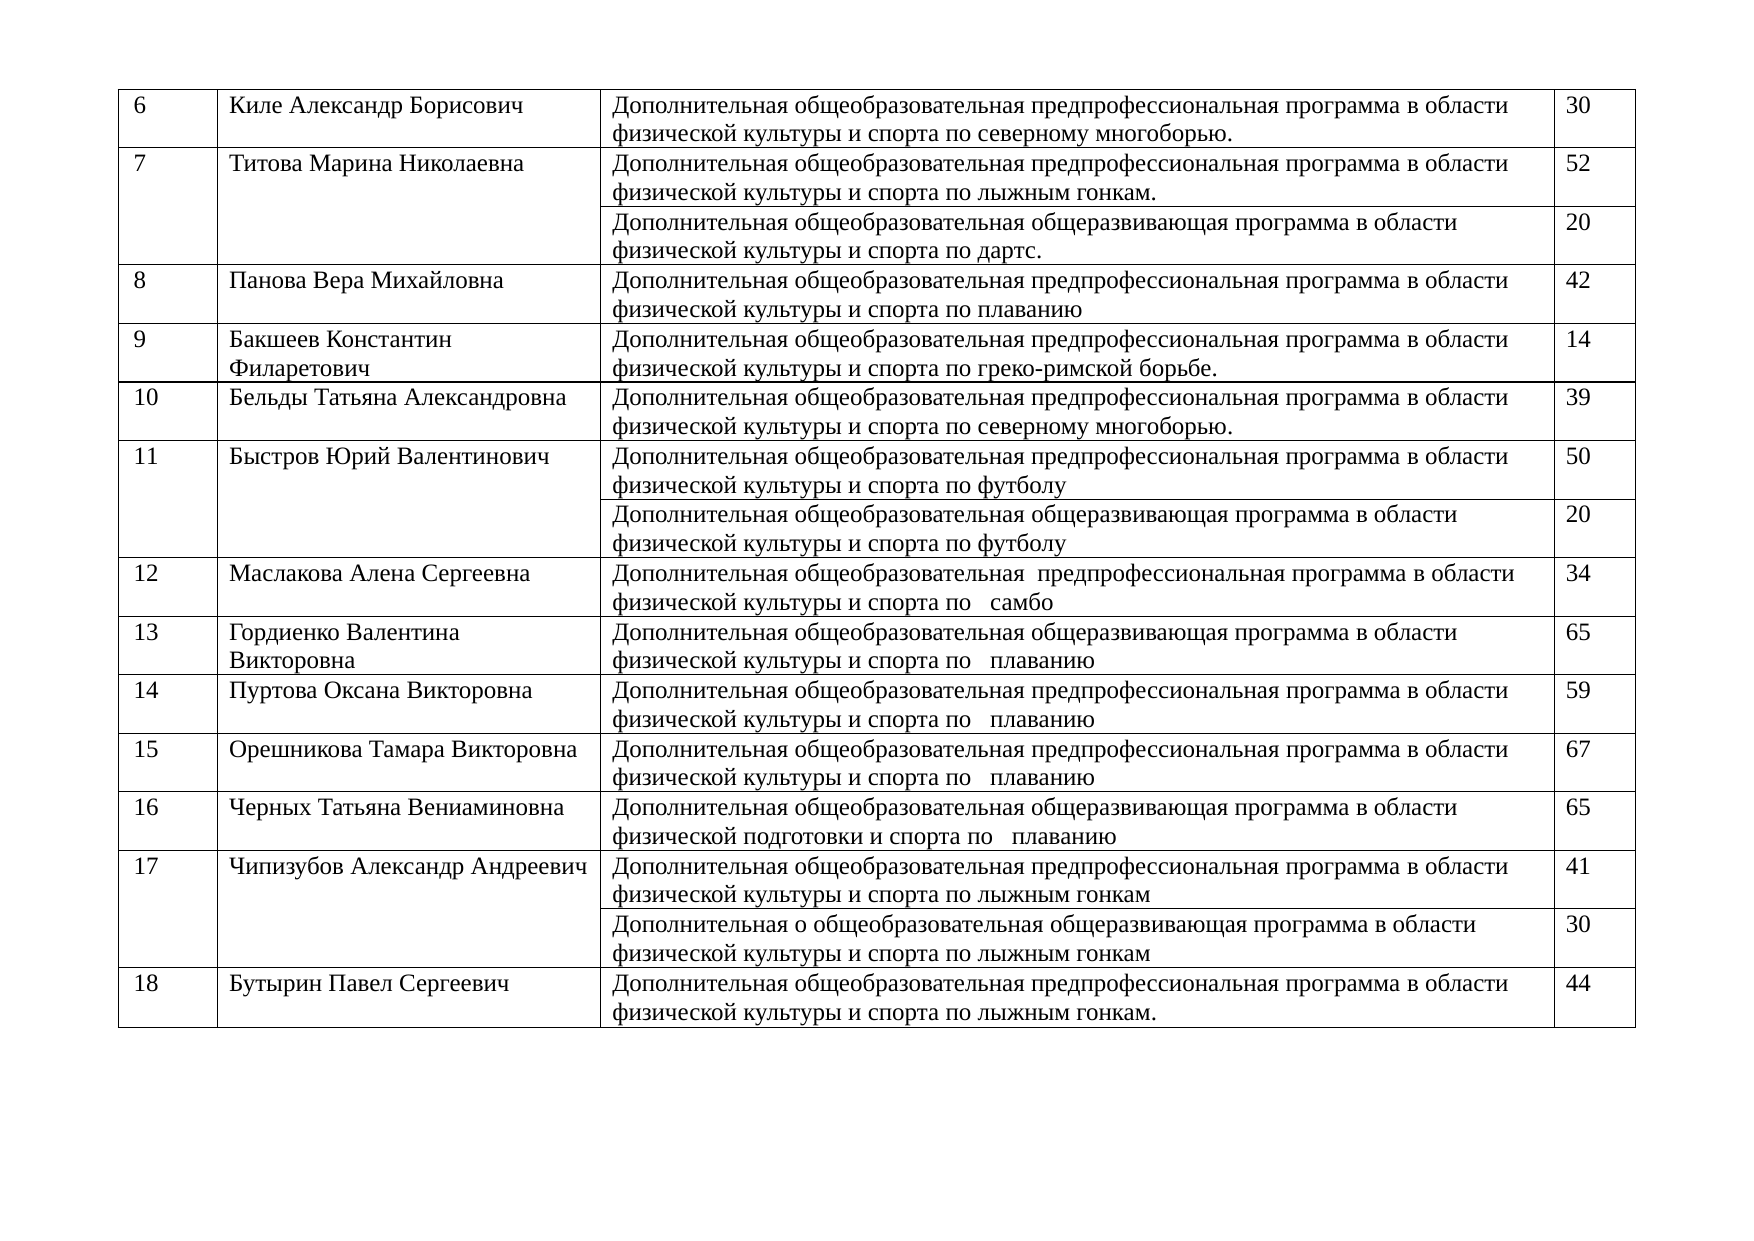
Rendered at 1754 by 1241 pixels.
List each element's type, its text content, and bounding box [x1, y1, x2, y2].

table_cell 6 [119, 90, 217, 147]
table_cell 15 [119, 734, 217, 791]
table_cell 42 [1555, 265, 1635, 323]
table_cell 34 [1555, 558, 1635, 616]
table_cell 16 [119, 792, 217, 850]
table_cell Быстров Юрий Валентинович [218, 441, 600, 557]
table_cell 12 [119, 558, 217, 616]
table_cell Дополнительная общеобразовательная общеразвивающая программа в области физической культуры и спорта по дартс. [601, 207, 1554, 264]
table_cell 41 [1555, 851, 1635, 908]
table_cell 44 [1555, 968, 1635, 1027]
table_cell 65 [1555, 792, 1635, 850]
table_cell 13 [119, 617, 217, 674]
table_cell 11 [119, 441, 217, 557]
table_cell 50 [1555, 441, 1635, 498]
table_cell 30 [1555, 90, 1635, 147]
table_cell Дополнительная общеобразовательная общеразвивающая программа в области физической культуры и спорта по плаванию [601, 617, 1554, 674]
table_cell Дополнительная общеобразовательная предпрофессиональная программа в области физической культуры и спорта по греко-римской борьбе. [601, 324, 1554, 381]
table_cell Бакшеев Константин Филаретович [218, 324, 600, 381]
table_cell 52 [1555, 148, 1635, 206]
table_cell Титова Марина Николаевна [218, 148, 600, 264]
table_cell Дополнительная общеобразовательная предпрофессиональная программа в области физической культуры и спорта по плаванию [601, 675, 1554, 733]
table_cell Пуртова Оксана Викторовна [218, 675, 600, 733]
table_cell Дополнительная общеобразовательная предпрофессиональная программа в области физической культуры и спорта по северному многоборью. [601, 383, 1554, 440]
table_cell 59 [1555, 675, 1635, 733]
table_cell 30 [1555, 909, 1635, 967]
table_cell 20 [1555, 207, 1635, 264]
table_cell 10 [119, 383, 217, 440]
table_cell Дополнительная общеобразовательная предпрофессиональная программа в области физической культуры и спорта по плаванию [601, 265, 1554, 323]
table_cell Киле Александр Борисович [218, 90, 600, 147]
table_cell 18 [119, 968, 217, 1027]
table_cell Дополнительная общеобразовательная общеразвивающая программа в области физической подготовки и спорта по плаванию [601, 792, 1554, 850]
table_cell 20 [1555, 500, 1635, 557]
table_cell Панова Вера Михайловна [218, 265, 600, 323]
table_cell Бельды Татьяна Александровна [218, 383, 600, 440]
table_cell 17 [119, 851, 217, 967]
table_cell 14 [1555, 324, 1635, 381]
table_cell Дополнительная общеобразовательная предпрофессиональная программа в области физической культуры и спорта по самбо [601, 558, 1554, 616]
table_cell Дополнительная общеобразовательная общеразвивающая программа в области физической культуры и спорта по футболу [601, 500, 1554, 557]
table_cell Маслакова Алена Сергеевна [218, 558, 600, 616]
table_cell 65 [1555, 617, 1635, 674]
table_cell Чипизубов Александр Андреевич [218, 851, 600, 967]
table_cell 39 [1555, 383, 1635, 440]
table_cell 67 [1555, 734, 1635, 791]
table_cell Черных Татьяна Вениаминовна [218, 792, 600, 850]
table_cell 14 [119, 675, 217, 733]
table_cell Дополнительная общеобразовательная предпрофессиональная программа в области физической культуры и спорта по лыжным гонкам. [601, 968, 1554, 1027]
table_cell Дополнительная общеобразовательная предпрофессиональная программа в области физической культуры и спорта по плаванию [601, 734, 1554, 791]
table_cell Дополнительная общеобразовательная предпрофессиональная программа в области физической культуры и спорта по лыжным гонкам. [601, 148, 1554, 206]
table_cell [218, 968, 600, 1027]
table_cell Дополнительная общеобразовательная предпрофессиональная программа в области физической культуры и спорта по футболу [601, 441, 1554, 498]
table_cell Дополнительная общеобразовательная предпрофессиональная программа в области физической культуры и спорта по северному многоборью. [601, 90, 1554, 147]
table_cell 7 [119, 148, 217, 264]
table_cell Орешникова Тамара Викторовна [218, 734, 600, 791]
table_cell Дополнительная общеобразовательная предпрофессиональная программа в области физической культуры и спорта по лыжным гонкам [601, 851, 1554, 908]
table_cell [601, 909, 1554, 967]
table_cell Гордиенко Валентина Викторовна [218, 617, 600, 674]
table_cell 8 [119, 265, 217, 323]
table_cell 9 [119, 324, 217, 381]
